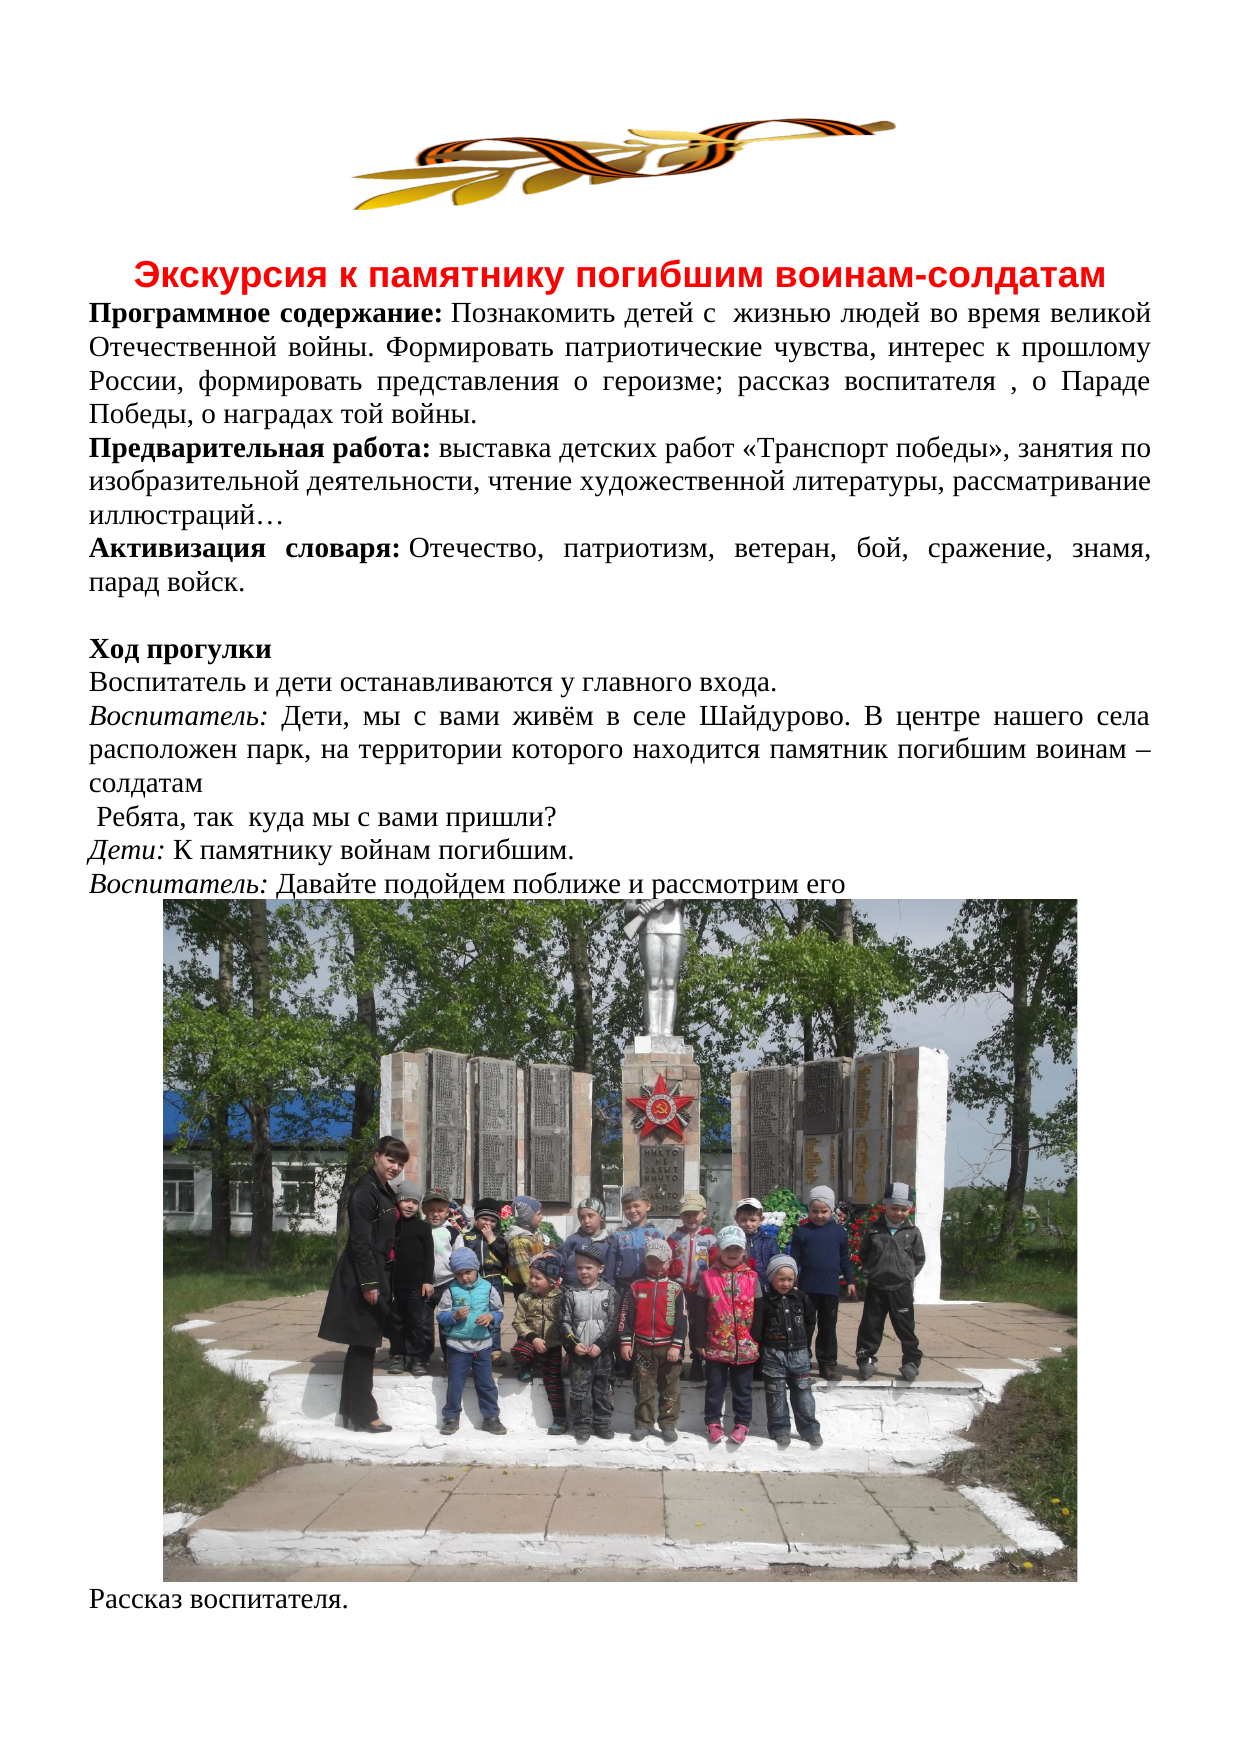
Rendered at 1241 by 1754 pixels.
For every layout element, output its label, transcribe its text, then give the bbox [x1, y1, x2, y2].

picture [351, 119, 895, 210]
text Программное содержание: Познакомить детей с жизнью людей во время великой Отечественной войны. Формировать патриотические чувства, интерес к прошлому России, формировать представления о героизме; рассказ воспитателя , о Параде Победы, о наградах той войны. [89, 296, 1152, 430]
text Активизация словаря: Отечество, патриотизм, ветеран, бой, сражение, знамя, парад войск. [89, 530, 1152, 597]
picture [163, 899, 1078, 1582]
text Воспитатель: Давайте подойдем поближе и рассмотрим его [89, 866, 1152, 899]
text Воспитатель и дети останавливаются у главного входа. [89, 664, 1152, 698]
text Рассказ воспитателя. [89, 1582, 1152, 1615]
text Экскурсия к памятнику погибшим воинам-солдатам [89, 252, 1152, 296]
text Ребята, так куда мы с вами пришли? [89, 799, 1152, 832]
text Ход прогулки [89, 631, 1152, 664]
text Предварительная работа: выставка детских работ «Транспорт победы», занятия по изобразительной деятельности, чтение художественной литературы, рассматривание иллюстраций… [89, 430, 1152, 530]
text Дети: К памятнику войнам погибшим. [89, 832, 1152, 866]
text Воспитатель: Дети, мы с вами живём в селе Шайдурово. В центре нашего села расположен парк, на территории которого находится памятник погибшим воинам –солдатам [89, 698, 1152, 799]
